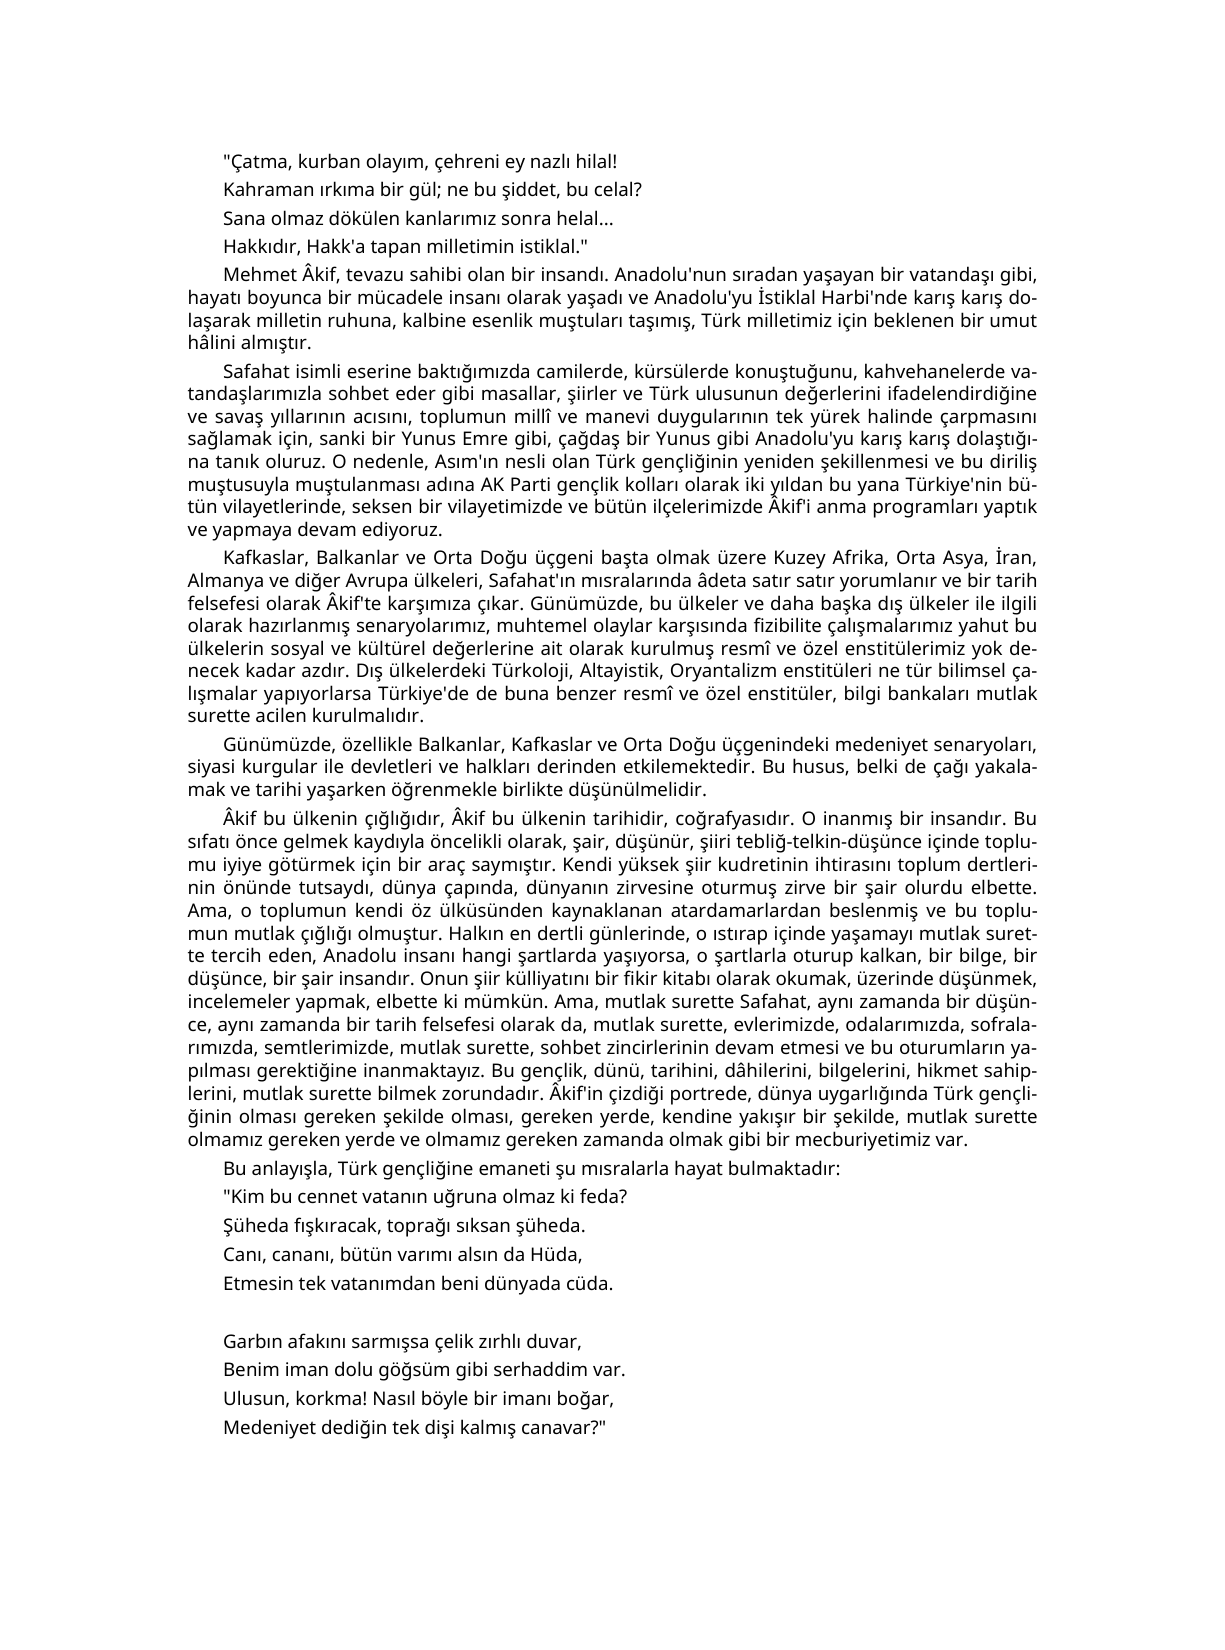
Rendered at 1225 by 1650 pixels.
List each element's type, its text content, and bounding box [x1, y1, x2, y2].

text Kafkaslar, Balkanlar ve Orta Doğu üçgeni başta olmak üzere Kuzey Afrika, Orta Asya, İran, Almanya ve diğer Avrupa ülkeleri, Safahat'ın mısralarında âdeta satır satır yorumlanır ve bir tarih felsefesi olarak Âkif'te karşımıza çıkar. Günümüzde, bu ülkeler ve daha başka dış ülkeler ile ilgili olarak hazırlanmış senaryolarımız, muhtemel olaylar karşısında fizibilite çalışmalarımız yahut bu ülkelerin sosyal ve kültürel değerlerine ait olarak kurulmuş resmî ve özel enstitülerimiz yok denecek kadar azdır. Dış ülkelerdeki Türkoloji, Altayistik, Oryantalizm enstitüleri ne tür bilimsel çalışmalar yapıyorlarsa Türkiye'de de buna benzer resmî ve özel enstitüler, bilgi bankaları mutlak surette acilen kurulmalıdır. [187, 547, 1037, 727]
text Sana olmaz dökülen kanlarımız sonra helal... [187, 207, 1037, 229]
text Günümüzde, özellikle Balkanlar, Kafkaslar ve Orta Doğu üçgenindeki medeniyet senaryoları, siyasi kurgular ile devletleri ve halkları derinden etkilemektedir. Bu husus, belki de çağı yakalamak ve tarihi yaşarken öğrenmekle birlikte düşünülmelidir. [187, 733, 1037, 801]
text Mehmet Âkif, tevazu sahibi olan bir insandı. Anadolu'nun sıradan yaşayan bir vatandaşı gibi, hayatı boyunca bir mücadele insanı olarak yaşadı ve Anadolu'yu İstiklal Harbi'nde karış karış dolaşarak milletin ruhuna, kalbine esenlik muştuları taşımış, Türk milletimiz için beklenen bir umut hâlini almıştır. [187, 264, 1037, 354]
text Etmesin tek vatanımdan beni dünyada cüda. [187, 1272, 1037, 1295]
text Garbın afakını sarmışsa çelik zırhlı duvar, [187, 1330, 1037, 1353]
text Kahraman ırkıma bir gül; ne bu şiddet, bu celal? [187, 178, 1037, 201]
text Bu anlayışla, Türk gençliğine emaneti şu mısralarla hayat bulmaktadır: [187, 1157, 1037, 1179]
text Canı, cananı, bütün varımı alsın da Hüda, [187, 1243, 1037, 1266]
text Âkif bu ülkenin çığlığıdır, Âkif bu ülkenin tarihidir, coğrafyasıdır. O inanmış bir insandır. Bu sıfatı önce gelmek kaydıyla öncelikli olarak, şair, düşünür, şiiri tebliğ-telkin-düşünce içinde toplumu iyiye götürmek için bir araç saymıştır. Kendi yüksek şiir kudretinin ihtirasını toplum dertlerinin önünde tutsaydı, dünya çapında, dünyanın zirvesine oturmuş zirve bir şair olurdu elbette. Ama, o toplumun kendi öz ülküsünden kaynaklanan atardamarlardan beslenmiş ve bu toplumun mutlak çığlığı olmuştur. Halkın en dertli günlerinde, o ıstırap içinde yaşamayı mutlak surette tercih eden, Anadolu insanı hangi şartlarda yaşıyorsa, o şartlarla oturup kalkan, bir bilge, bir düşünce, bir şair insandır. Onun şiir külliyatını bir fikir kitabı olarak okumak, üzerinde düşünmek, incelemeler yapmak, elbette ki mümkün. Ama, mutlak surette Safahat, aynı zamanda bir düşünce, aynı zamanda bir tarih felsefesi olarak da, mutlak surette, evlerimizde, odalarımızda, sofralarımızda, semtlerimizde, mutlak surette, sohbet zincirlerinin devam etmesi ve bu oturumların yapılması gerektiğine inanmaktayız. Bu gençlik, dünü, tarihini, dâhilerini, bilgelerini, hikmet sahiplerini, mutlak surette bilmek zorundadır. Âkif'in çizdiği portrede, dünya uygarlığında Türk gençliğinin olması gereken şekilde olması, gereken yerde, kendine yakışır bir şekilde, mutlak surette olmamız gereken yerde ve olmamız gereken zamanda olmak gibi bir mecburiyetimiz var. [187, 807, 1037, 1151]
text Medeniyet dediğin tek dişi kalmış canavar?" [187, 1416, 1037, 1439]
text Benim iman dolu göğsüm gibi serhaddim var. [187, 1358, 1037, 1382]
text "Çatma, kurban olayım, çehreni ey nazlı hilal! [187, 150, 1037, 173]
text Hakkıdır, Hakk'a tapan milletimin istiklal." [187, 235, 1037, 258]
text "Kim bu cennet vatanın uğruna olmaz ki feda? [187, 1185, 1037, 1208]
text Şüheda fışkıracak, toprağı sıksan şüheda. [187, 1214, 1037, 1237]
text Ulusun, korkma! Nasıl böyle bir imanı boğar, [187, 1387, 1037, 1410]
text Safahat isimli eserine baktığımızda camilerde, kürsülerde konuştuğunu, kahvehanelerde vatandaşlarımızla sohbet eder gibi masallar, şiirler ve Türk ulusunun değerlerini ifadelendirdiğine ve savaş yıllarının acısını, toplumun millî ve manevi duygularının tek yürek halinde çarpmasını sağlamak için, sanki bir Yunus Emre gibi, çağdaş bir Yunus gibi Anadolu'yu karış karış dolaştığına tanık oluruz. O nedenle, Asım'ın nesli olan Türk gençliğinin yeniden şekillenmesi ve bu diriliş muştusuyla muştulanması adına AK Parti gençlik kolları olarak iki yıldan bu yana Türkiye'nin bütün vilayetlerinde, seksen bir vilayetimizde ve bütün ilçelerimizde Âkif'i anma programları yaptık ve yapmaya devam ediyoruz. [187, 360, 1037, 541]
